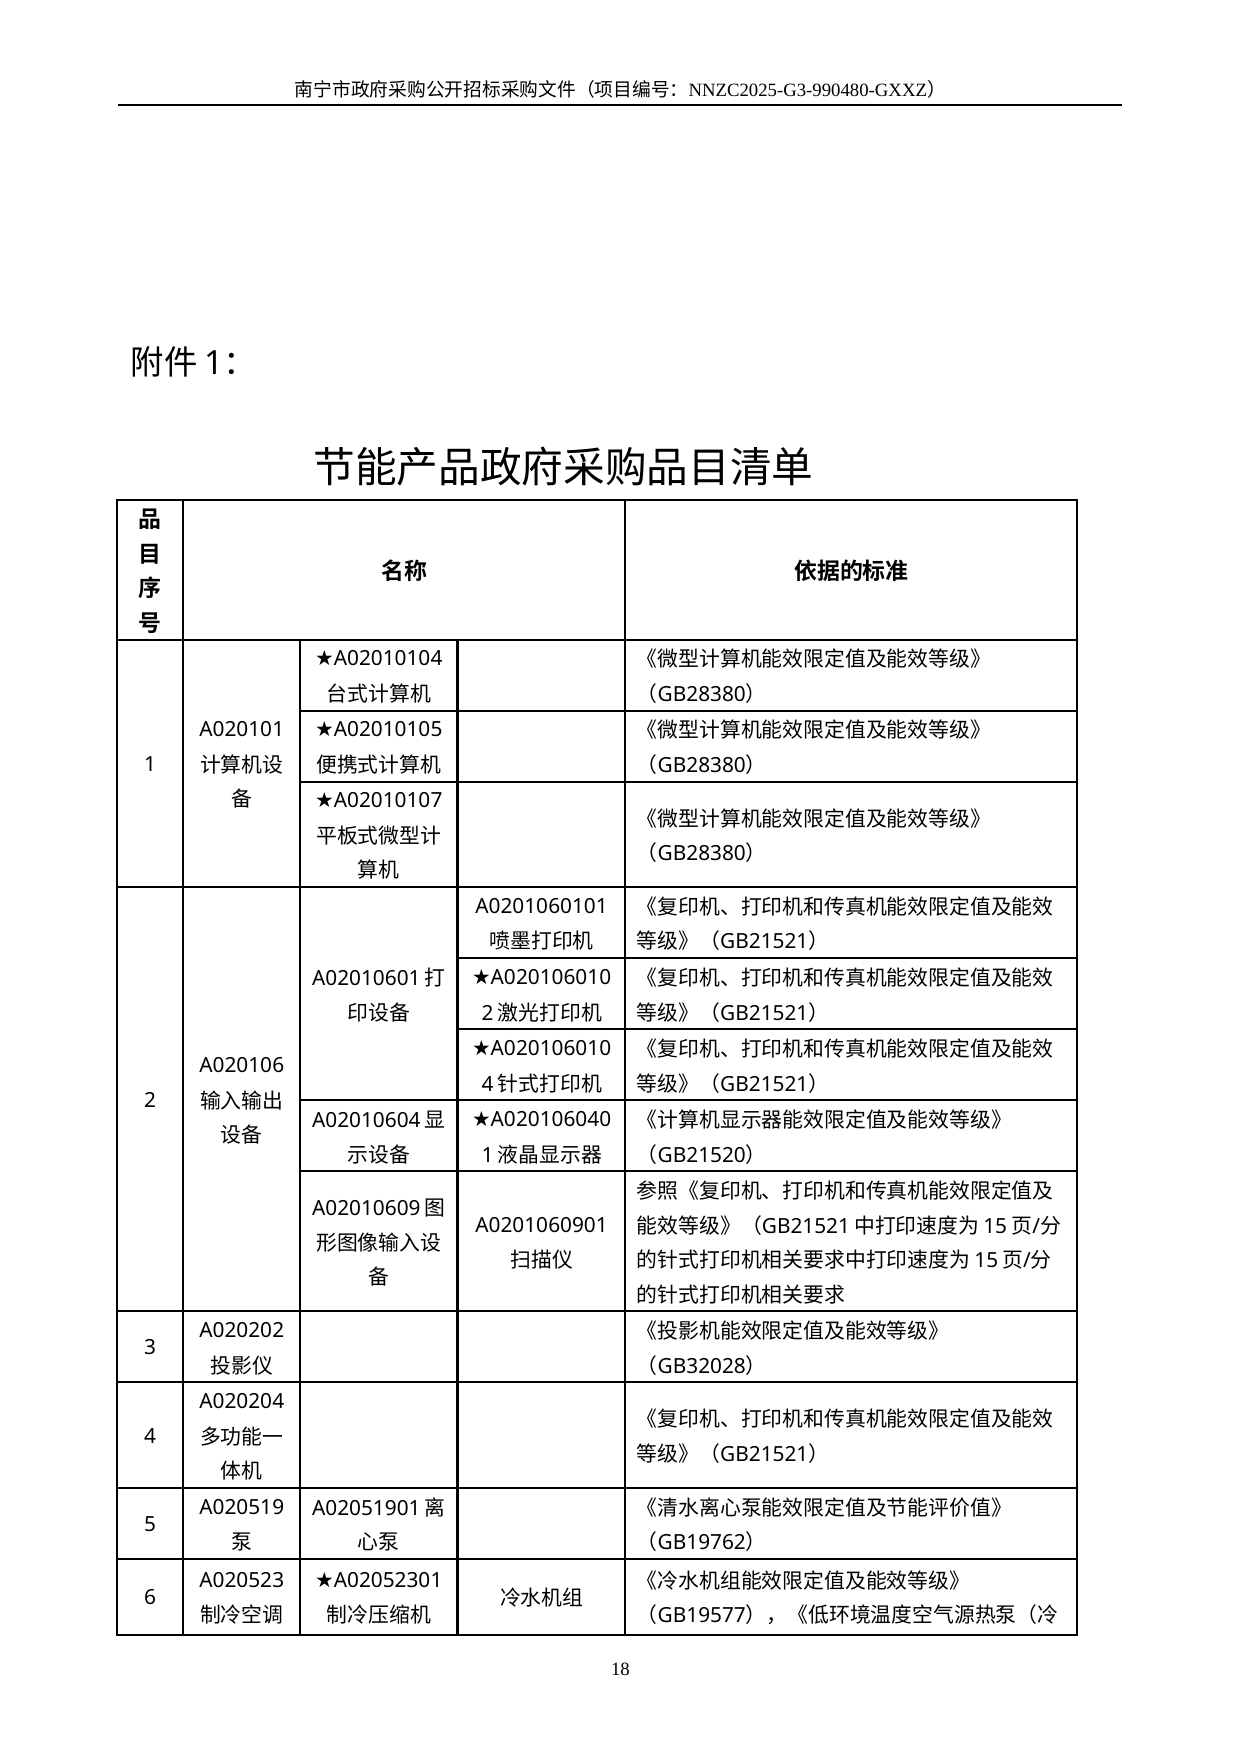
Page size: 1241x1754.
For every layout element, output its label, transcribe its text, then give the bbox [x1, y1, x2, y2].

table_cell A02010601打印设备 [301, 888, 456, 1099]
table_cell ★A0201060401液晶显示器 [459, 1101, 624, 1170]
table_cell ★A0201060104针式打印机 [459, 1030, 624, 1099]
table_cell 6 [118, 1560, 182, 1633]
table_cell 《复印机、打印机和传真机能效限定值及能效等级》（GB21521） [626, 1030, 1076, 1099]
table_cell A020202投影仪 [184, 1312, 299, 1381]
table_cell A0201060101喷墨打印机 [459, 888, 624, 957]
table_cell A020101计算机设备 [184, 641, 299, 886]
table_cell [301, 1312, 456, 1381]
table_cell ★A0201060102激光打印机 [459, 959, 624, 1028]
table_cell [459, 1489, 624, 1558]
table_cell A020523制冷空调设备 [184, 1560, 299, 1633]
table_cell [459, 1312, 624, 1381]
table_cell [459, 712, 624, 781]
table_cell ★A02010107平板式微型计算机 [301, 783, 456, 886]
table_cell 4 [118, 1383, 182, 1487]
table_cell 《复印机、打印机和传真机能效限定值及能效等级》（GB21521） [626, 1383, 1076, 1487]
text 附件1： [131, 325, 1122, 394]
table_cell 《复印机、打印机和传真机能效限定值及能效等级》（GB21521） [626, 959, 1076, 1028]
text 节能产品政府采购品目清单 [313, 429, 1122, 498]
table_cell A02010604显示设备 [301, 1101, 456, 1170]
table_cell A020106输入输出设备 [184, 888, 299, 1310]
table_cell [301, 1383, 456, 1487]
table_cell 冷水机组 [459, 1560, 624, 1633]
table_cell 5 [118, 1489, 182, 1558]
table_cell 《微型计算机能效限定值及能效等级》（GB28380） [626, 641, 1076, 709]
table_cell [626, 1560, 1076, 1633]
table_cell 《投影机能效限定值及能效等级》（GB32028） [626, 1312, 1076, 1381]
table_cell 2 [118, 888, 182, 1310]
table_cell ★A02052301制冷压缩机 [301, 1560, 456, 1633]
table_cell 参照《复印机、打印机和传真机能效限定值及能效等级》（GB21521中打印速度为15页/分的针式打印机相关要求中打印速度为15页/分的针式打印机相关要求 [626, 1172, 1076, 1310]
table_header 依据的标准 [626, 501, 1076, 638]
table_cell 《计算机显示器能效限定值及能效等级》（GB21520） [626, 1101, 1076, 1170]
table_cell A02010609图形图像输入设备 [301, 1172, 456, 1310]
table_cell 1 [118, 641, 182, 886]
table_cell [459, 783, 624, 886]
table_cell 《复印机、打印机和传真机能效限定值及能效等级》（GB21521） [626, 888, 1076, 957]
table_cell 《清水离心泵能效限定值及节能评价值》（GB19762） [626, 1489, 1076, 1558]
table_header 名称 [184, 501, 624, 638]
table_cell 《微型计算机能效限定值及能效等级》（GB28380） [626, 712, 1076, 781]
table_cell A020204多功能一体机 [184, 1383, 299, 1487]
table_cell A020519泵 [184, 1489, 299, 1558]
table_cell 3 [118, 1312, 182, 1381]
table_cell A02051901离心泵 [301, 1489, 456, 1558]
table_cell 《微型计算机能效限定值及能效等级》（GB28380） [626, 783, 1076, 886]
table_cell ★A02010104台式计算机 [301, 641, 456, 709]
table_cell [459, 641, 624, 709]
table_cell ★A02010105便携式计算机 [301, 712, 456, 781]
table_cell A0201060901扫描仪 [459, 1172, 624, 1310]
table_header 品目序号 [118, 501, 182, 638]
table_cell [459, 1383, 624, 1487]
